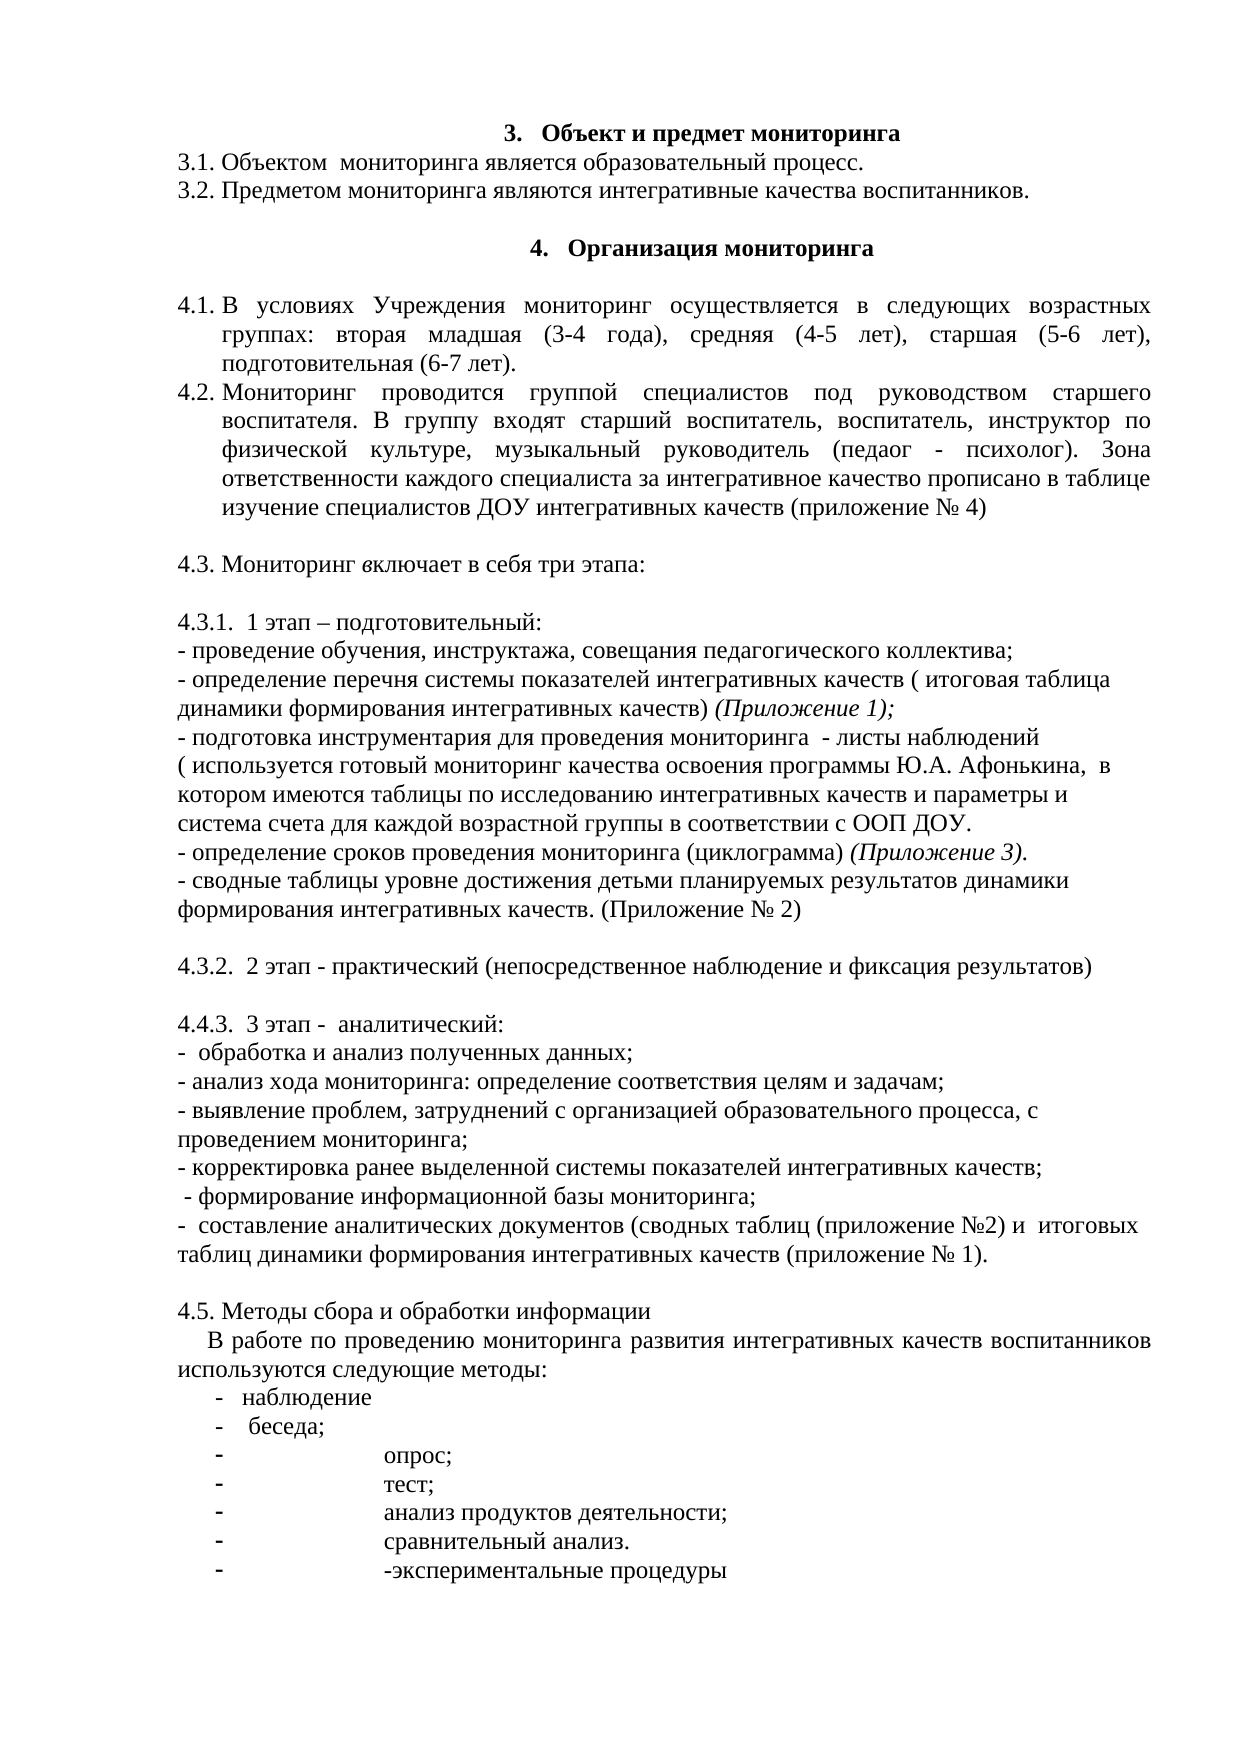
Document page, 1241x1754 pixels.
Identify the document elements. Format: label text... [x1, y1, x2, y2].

text 3.2. Предметом мониторинга являются интегративные качества воспитанников. [177, 176, 1152, 204]
text - формирование информационной базы мониторинга; [177, 1181, 1152, 1210]
text 4.4.3. 3 этап - аналитический: [177, 1009, 1152, 1037]
text - проведение обучения, инструктажа, совещания педагогического коллектива; [177, 636, 1152, 664]
text - подготовка инструментария для проведения мониторинга - листы наблюдений ( используется готовый мониторинг качества освоения программы Ю.А. Афонькина, в котором имеются таблицы по исследованию интегративных качеств и параметры и система счета для каждой возрастной группы в соответствии с ООП ДОУ. [177, 722, 1152, 837]
text 4.5. Методы сбора и обработки информации [177, 1296, 1152, 1325]
list Объект и предмет мониторинга [252, 118, 1152, 147]
text - корректировка ранее выделенной системы показателей интегративных качеств; [177, 1152, 1152, 1181]
text - беседа; [215, 1411, 1152, 1440]
text 4.3.2. 2 этап - практический (непосредственное наблюдение и фиксация результатов) [177, 951, 1152, 980]
text 4.3. Мониторинг включает в себя три этапа: [177, 549, 1152, 578]
list Организация мониторинга [252, 233, 1152, 262]
list анализ продуктов деятельности; [177, 1497, 1152, 1526]
text 3.1. Объектом мониторинга является образовательный процесс. [177, 147, 1152, 176]
list В условиях Учреждения мониторинг осуществляется в следующих возрастных группах: вторая младшая (3-4 года), средняя (4-5 лет), старшая (5-6 лет), подготовительная (6-7 лет). [177, 291, 1152, 377]
text - сводные таблицы уровне достижения детьми планируемых результатов динамики формирования интегративных качеств. (Приложение № 2) [177, 866, 1152, 923]
list тест; [177, 1469, 1152, 1497]
text - анализ хода мониторинга: определение соответствия целям и задачам; [177, 1066, 1152, 1095]
text - определение сроков проведения мониторинга (циклограмма) (Приложение 3). [177, 837, 1152, 866]
text - выявление проблем, затруднений с организацией образовательного процесса, с проведением мониторинга; [177, 1095, 1152, 1152]
list сравнительный анализ. [177, 1526, 1152, 1555]
text - обработка и анализ полученных данных; [177, 1037, 1152, 1066]
list Мониторинг проводится группой специалистов под руководством старшего воспитателя. В группу входят старший воспитатель, воспитатель, инструктор по физической культуре, музыкальный руководитель (педаог - психолог). Зона ответственности каждого специалиста за интегративное качество прописано в таблице изучение специалистов ДОУ интегративных качеств (приложение № 4) [177, 377, 1152, 521]
text В работе по проведению мониторинга развития интегративных качеств воспитанников используются следующие методы: [177, 1325, 1152, 1382]
text 4.3.1. 1 этап – подготовительный: [177, 607, 1152, 636]
list -экспериментальные процедуры [177, 1555, 1152, 1584]
text - составление аналитических документов (сводных таблиц (приложение №2) и итоговых таблиц динамики формирования интегративных качеств (приложение № 1). [177, 1210, 1152, 1267]
text - наблюдение [215, 1382, 1152, 1411]
list опрос; [177, 1440, 1152, 1469]
text - определение перечня системы показателей интегративных качеств ( итоговая таблица динамики формирования интегративных качеств) (Приложение 1); [177, 664, 1152, 722]
